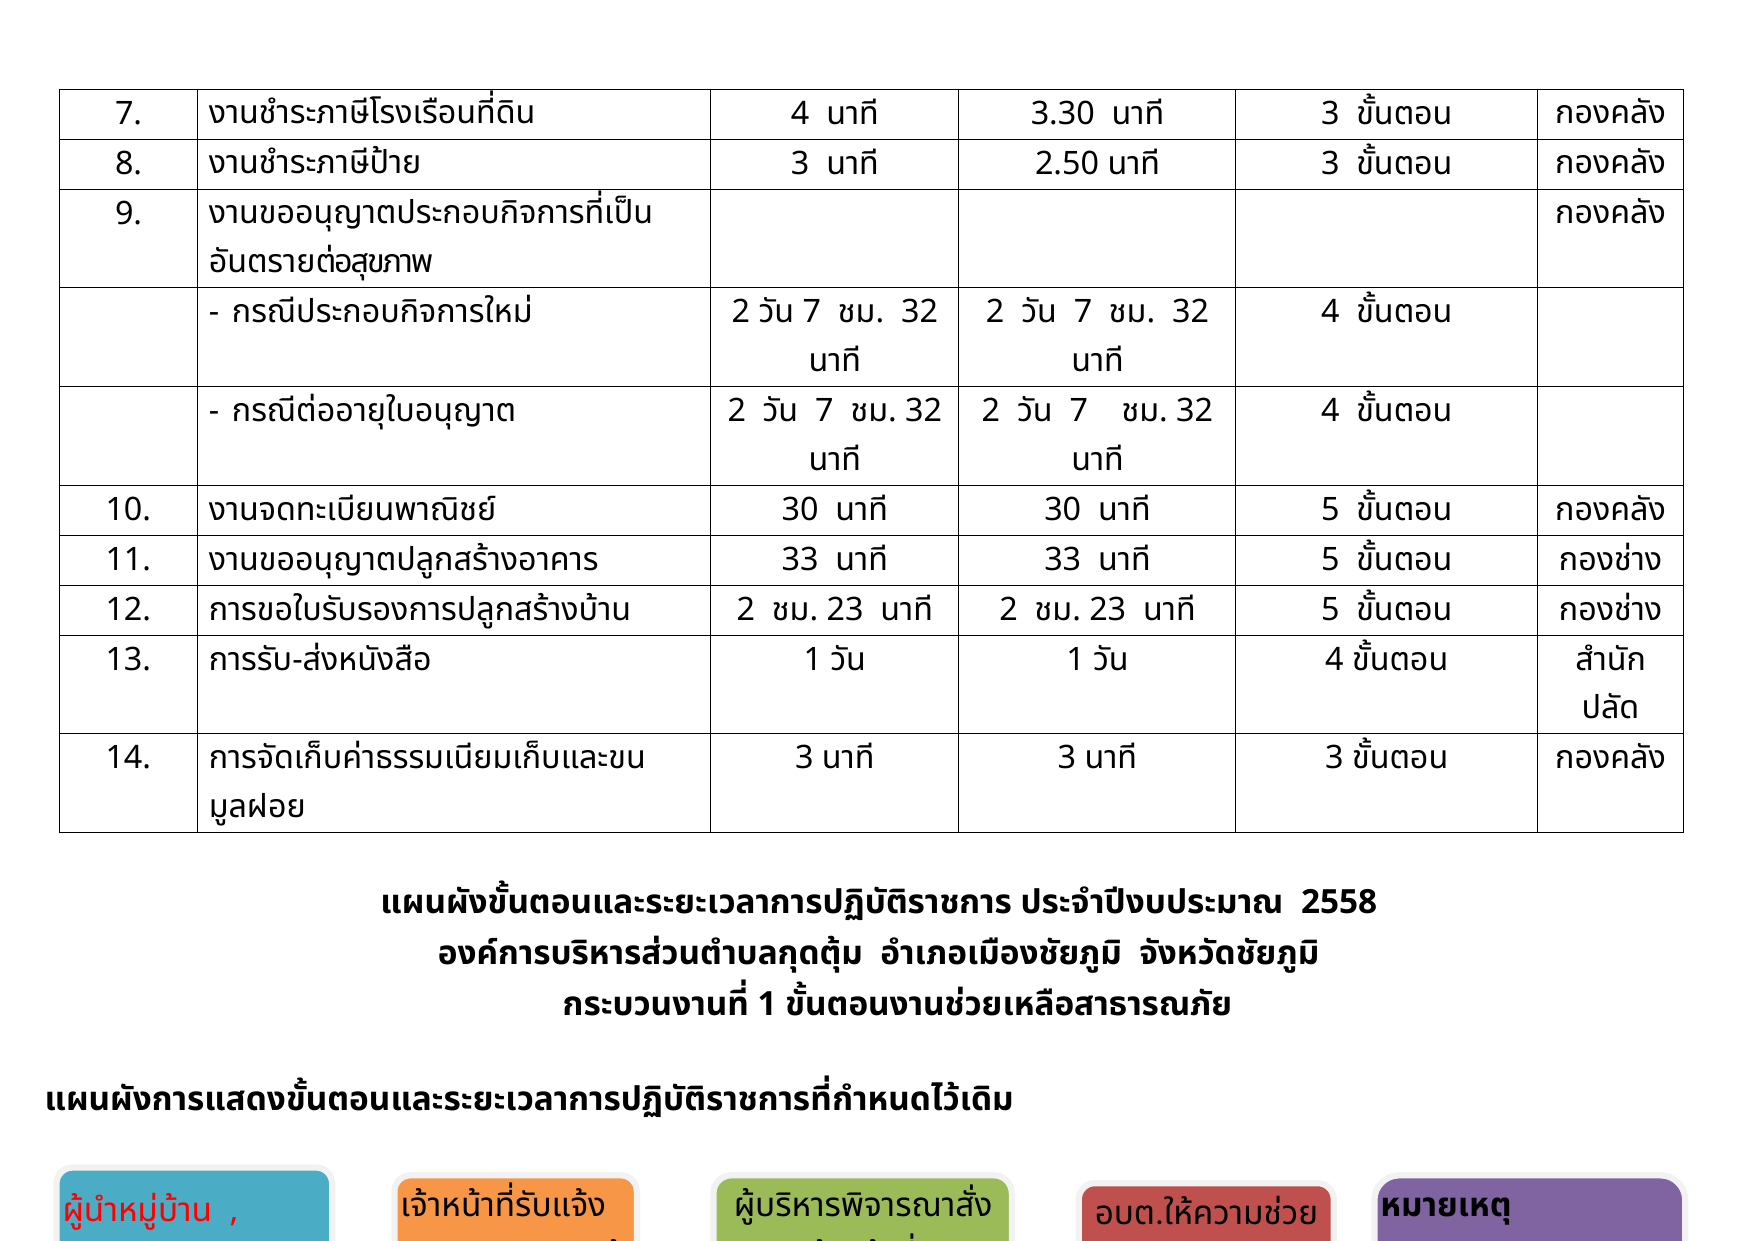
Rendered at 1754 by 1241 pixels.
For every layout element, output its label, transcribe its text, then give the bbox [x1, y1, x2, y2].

table_cell [60, 288, 197, 386]
table_cell 33 นาที [959, 536, 1235, 585]
table_cell กองคลัง [1538, 486, 1683, 535]
table_cell กองคลัง [1538, 734, 1683, 832]
table_cell กองช่าง [1538, 536, 1683, 585]
table_cell [60, 387, 197, 485]
table_cell กองคลัง [1538, 90, 1683, 139]
table_cell 4 ขั้นตอน [1236, 288, 1537, 386]
table_cell 12. [60, 586, 197, 635]
table_cell กองคลัง [1538, 140, 1683, 189]
table_cell งานชำระภาษีโรงเรือนที่ดิน [198, 90, 710, 139]
table_cell 3.30 นาที [959, 90, 1235, 139]
table_cell 2 วัน 7 ชม. 32 นาที [711, 387, 958, 485]
table_cell [711, 190, 958, 287]
table_cell 3 นาที [959, 734, 1235, 832]
table_cell 5 ขั้นตอน [1236, 536, 1537, 585]
table_cell 4 ขั้นตอน [1236, 387, 1537, 485]
table_cell 5 ขั้นตอน [1236, 486, 1537, 535]
table_cell งานขออนุญาตประกอบกิจการที่เป็นอันตรายต่อสุขภาพ [198, 190, 710, 287]
table_cell 4 นาที [711, 90, 958, 139]
table_cell งานขออนุญาตปลูกสร้างอาคาร [198, 536, 710, 585]
table_cell [1538, 387, 1683, 485]
table_cell งานชำระภาษีป้าย [198, 140, 710, 189]
table_cell [1236, 190, 1537, 287]
table_cell 2.50 นาที [959, 140, 1235, 189]
table_cell กองช่าง [1538, 586, 1683, 635]
text กระบวนงานที่ 1 ขั้นตอนงานช่วยเหลือสาธารณภัย [82, 979, 1713, 1030]
table_cell 3 ขั้นตอน [1236, 140, 1537, 189]
table_cell 7. [60, 90, 197, 139]
table_cell 9. [60, 190, 197, 287]
table_cell 1 วัน [711, 636, 958, 733]
table_cell 13. [60, 636, 197, 733]
table_cell 3 นาที [711, 140, 958, 189]
table_cell 11. [60, 536, 197, 585]
table_cell 10. [60, 486, 197, 535]
table_cell 2 วัน 7 ชม. 32 นาที [959, 387, 1235, 485]
table_cell การขอใบรับรองการปลูกสร้างบ้าน [198, 586, 710, 635]
table_cell [1538, 288, 1683, 386]
table_cell 5 ขั้นตอน [1236, 586, 1537, 635]
table_cell กองคลัง [1538, 190, 1683, 287]
table_cell กรณีต่ออายุใบอนุญาต [198, 387, 710, 485]
table_cell 1 วัน [959, 636, 1235, 733]
table_cell การจัดเก็บค่าธรรมเนียมเก็บและขนมูลฝอย [198, 734, 710, 832]
table_cell 3 นาที [711, 734, 958, 832]
table_cell 8. [60, 140, 197, 189]
table_cell 2 วัน 7 ชม. 32 นาที [711, 288, 958, 386]
table_cell 30 นาที [959, 486, 1235, 535]
table_cell กรณีประกอบกิจการใหม่ [198, 288, 710, 386]
text องค์การบริหารส่วนตำบลกุดตุ้ม อำเภอเมืองชัยภูมิ จังหวัดชัยภูมิ [44, 929, 1713, 979]
table_cell 3 ขั้นตอน [1236, 90, 1537, 139]
table_cell สำนักปลัด [1538, 636, 1683, 733]
table_cell 2 วัน 7 ชม. 32 นาที [959, 288, 1235, 386]
text แผนผังขั้นตอนและระยะเวลาการปฏิบัติราชการ ประจำปีงบประมาณ 2558 [44, 878, 1713, 929]
text แผนผังการแสดงขั้นตอนและระยะเวลาการปฏิบัติราชการที่กำหนดไว้เดิม [44, 1075, 1713, 1126]
table_cell 2 ชม. 23 นาที [959, 586, 1235, 635]
table_cell 4 ขั้นตอน [1236, 636, 1537, 733]
table_cell 30 นาที [711, 486, 958, 535]
table_cell งานจดทะเบียนพาณิชย์ [198, 486, 710, 535]
table_cell 2 ชม. 23 นาที [711, 586, 958, 635]
table_cell [959, 190, 1235, 287]
table_cell การรับ-ส่งหนังสือ [198, 636, 710, 733]
table_cell 3 ขั้นตอน [1236, 734, 1537, 832]
table_cell 14. [60, 734, 197, 832]
table_cell 33 นาที [711, 536, 958, 585]
